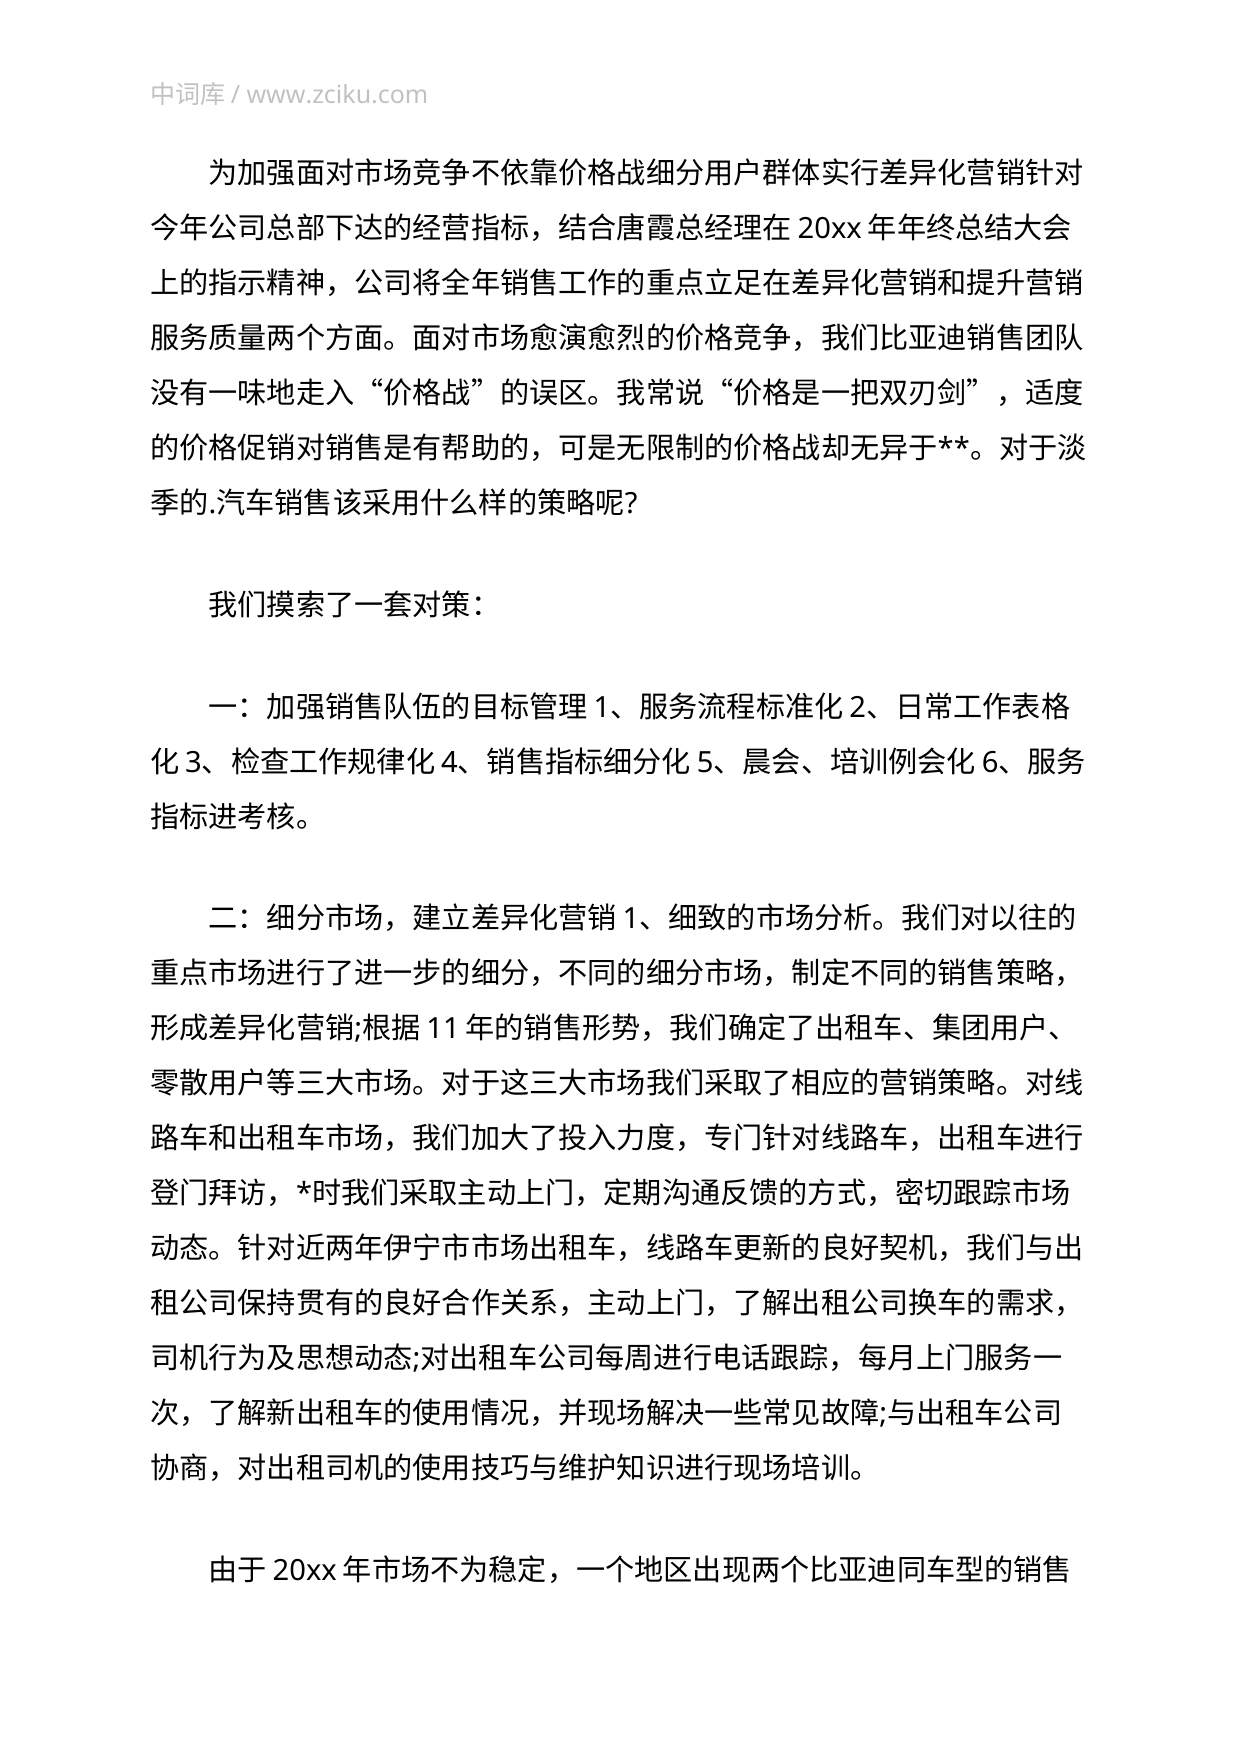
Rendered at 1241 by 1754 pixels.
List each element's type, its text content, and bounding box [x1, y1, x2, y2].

text 一：加强销售队伍的目标管理1、服务流程标准化2、日常工作表格化3、检查工作规律化4、销售指标细分化5、晨会、培训例会化6、服务指标进考核。 [150, 683, 1090, 836]
text 二：细分市场，建立差异化营销1、细致的市场分析。我们对以往的重点市场进行了进一步的细分，不同的细分市场，制定不同的销售策略，形成差异化营销;根据11年的销售形势，我们确定了出租车、集团用户、零散用户等三大市场。对于这三大市场我们采取了相应的营销策略。对线路车和出租车市场，我们加大了投入力度，专门针对线路车，出租车进行登门拜访，*时我们采取主动上门，定期沟通反馈的方式，密切跟踪市场动态。针对近两年伊宁市市场出租车，线路车更新的良好契机，我们与出租公司保持贯有的良好合作关系，主动上门，了解出租公司换车的需求，司机行为及思想动态;对出租车公司每周进行电话跟踪，每月上门服务一次，了解新出租车的使用情况，并现场解决一些常见故障;与出租车公司协商，对出租司机的使用技巧与维护知识进行现场培训。 [150, 895, 1090, 1487]
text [150, 1546, 1090, 1589]
text 我们摸索了一套对策： [150, 582, 1090, 624]
text 为加强面对市场竞争不依靠价格战细分用户群体实行差异化营销针对今年公司总部下达的经营指标，结合唐霞总经理在20xx年年终总结大会上的指示精神，公司将全年销售工作的重点立足在差异化营销和提升营销服务质量两个方面。面对市场愈演愈烈的价格竞争，我们比亚迪销售团队没有一味地走入“价格战”的误区。我常说“价格是一把双刃剑”，适度的价格促销对销售是有帮助的，可是无限制的价格战却无异于**。对于淡季的.汽车销售该采用什么样的策略呢? [150, 150, 1090, 522]
